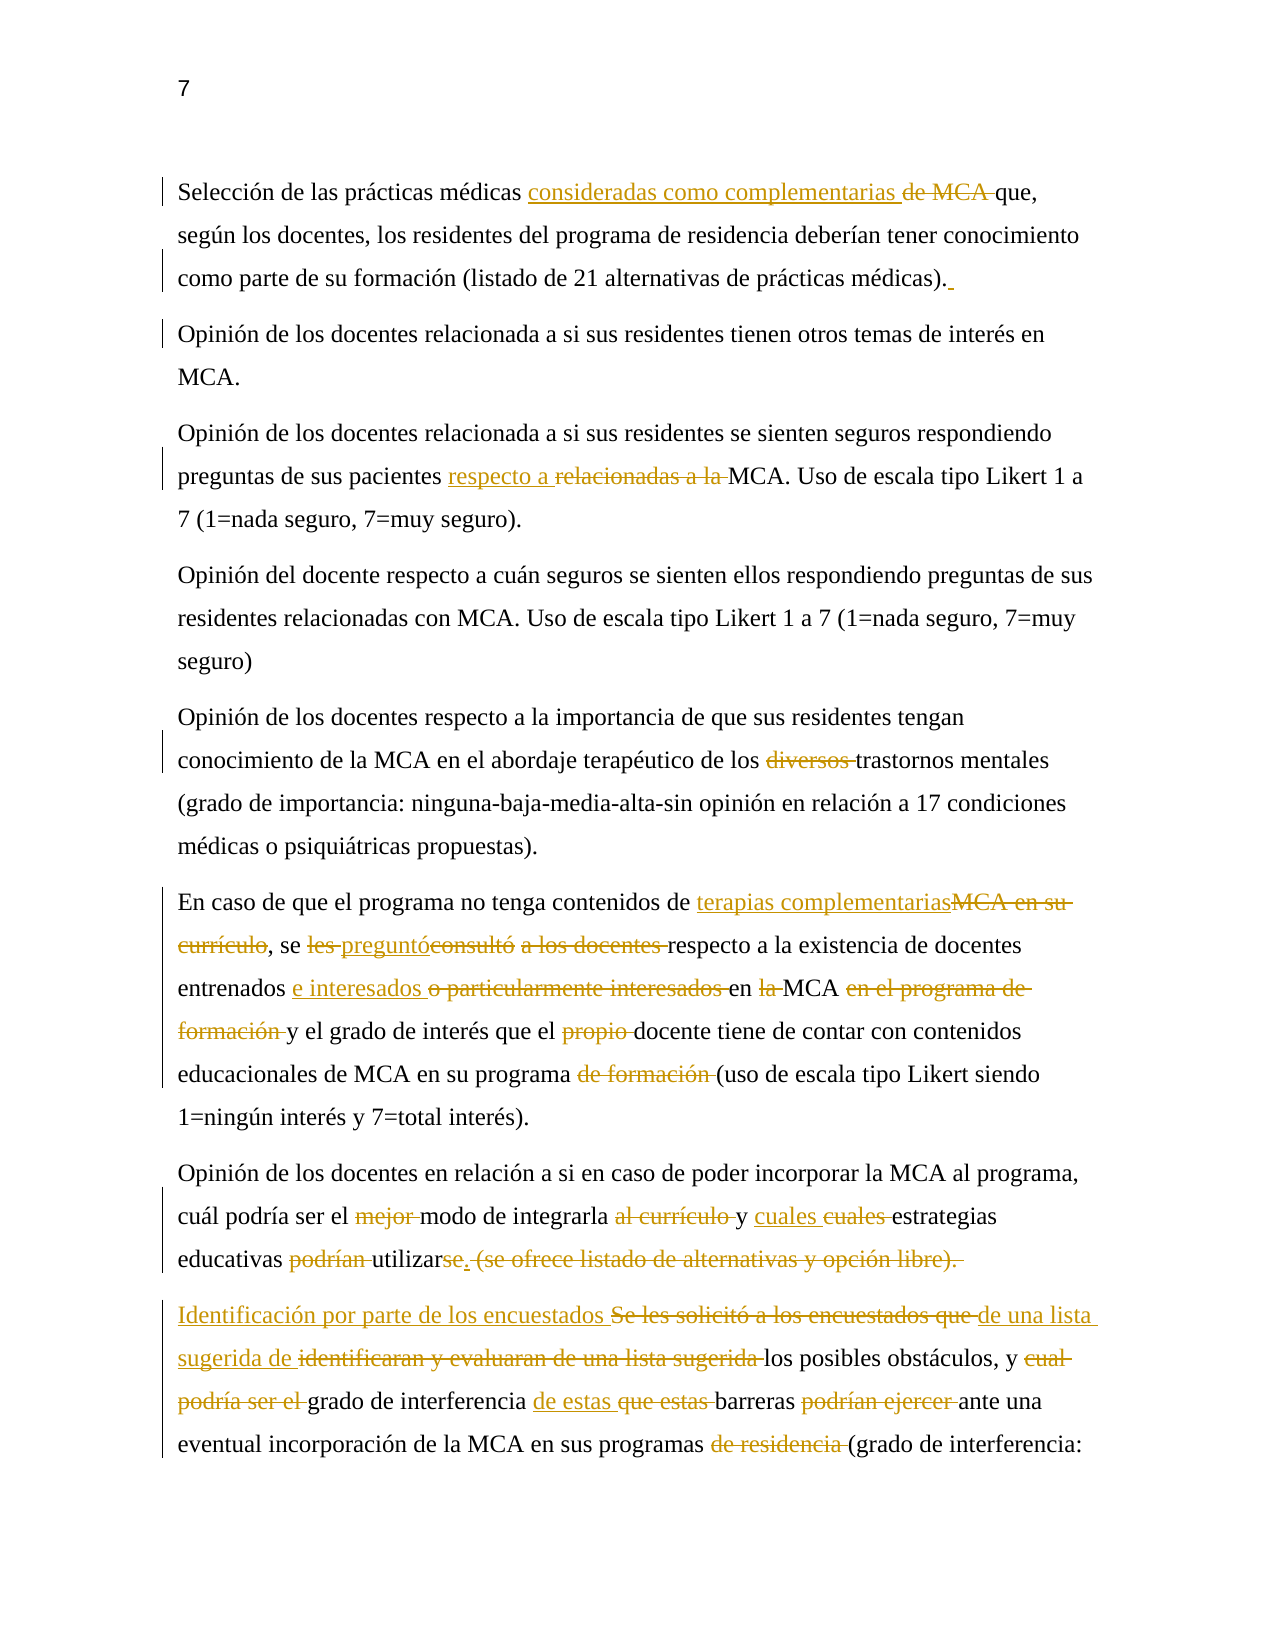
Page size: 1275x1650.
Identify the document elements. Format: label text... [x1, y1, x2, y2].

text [177, 1300, 1098, 1458]
text Opinión de los docentes respecto a la importancia de que sus residentes tengan conocimiento de la MCA en el abordaje terapéutico de los trastornos mentales (grado de importancia: ninguna-baja-media-alta-sin opinión en relación a 17 condiciones médicas o psiquiátricas propuestas). [177, 702, 1098, 860]
text En caso de que el programa no tenga contenidos de , se respecto a la existencia de docentes entrenados en MCA y el grado de interés que el docente tiene de contar con contenidos educacionales de MCA en su programa (uso de escala tipo Likert siendo 1=ningún interés y 7=total interés). [177, 887, 1098, 1131]
text Selección de las prácticas médicas que, según los docentes, los residentes del programa de residencia deberían tener conocimiento como parte de su formación (listado de 21 alternativas de prácticas médicas). [177, 177, 1098, 292]
text Opinión de los docentes relacionada a si sus residentes tienen otros temas de interés en MCA. [177, 319, 1098, 391]
text Opinión de los docentes relacionada a si sus residentes se sienten seguros respondiendo preguntas de sus pacientes MCA. Uso de escala tipo Likert 1 a 7 (1=nada seguro, 7=muy seguro). [177, 418, 1098, 533]
text Opinión del docente respecto a cuán seguros se sienten ellos respondiendo preguntas de sus residentes relacionadas con MCA. Uso de escala tipo Likert 1 a 7 (1=nada seguro, 7=muy seguro) [177, 560, 1098, 675]
text Opinión de los docentes en relación a si en caso de poder incorporar la MCA al programa, cuál podría ser el modo de integrarla y estrategias educativas utilizar [177, 1158, 1098, 1273]
